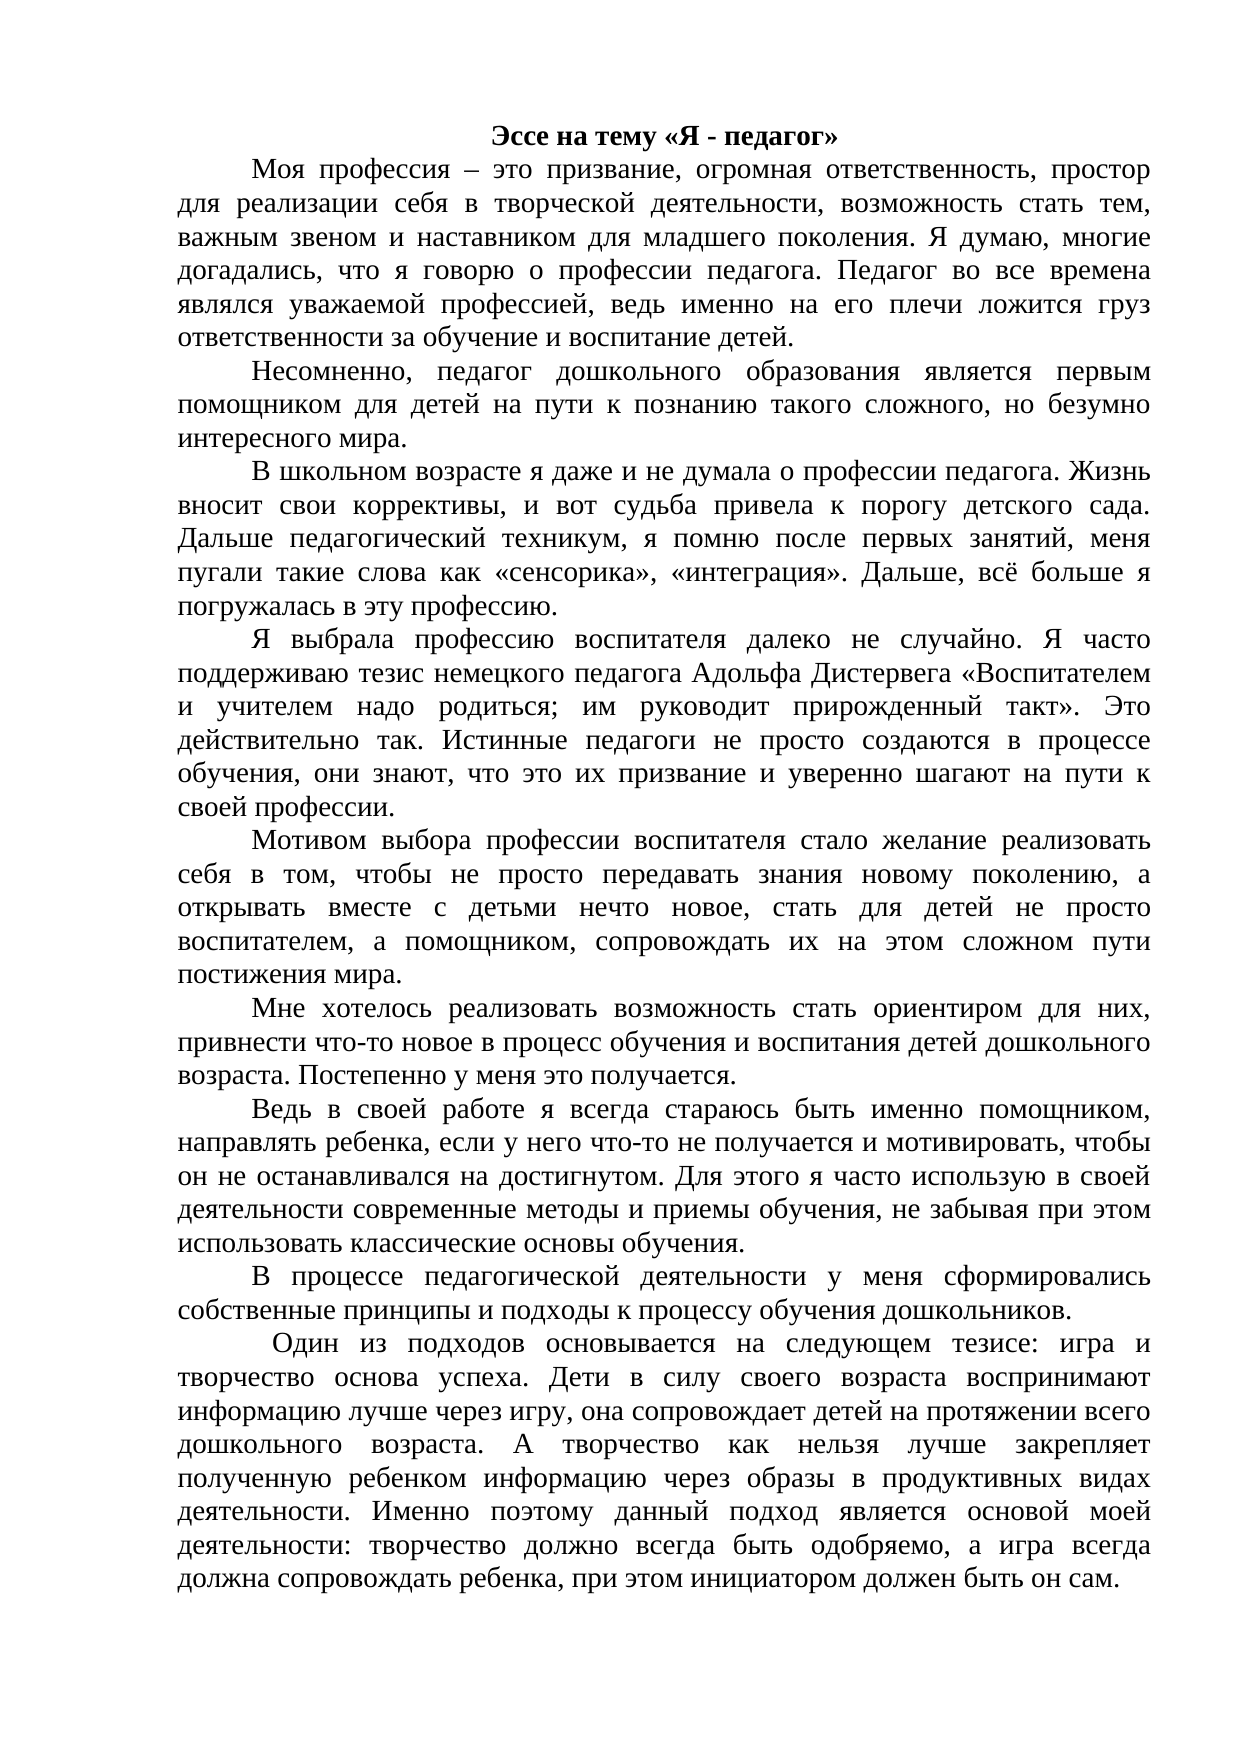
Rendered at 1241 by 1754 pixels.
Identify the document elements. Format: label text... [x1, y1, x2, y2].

text Мне хотелось реализовать возможность стать ориентиром для них, привнести что-то новое в процесс обучения и воспитания детей дошкольного возраста. Постепенно у меня это получается. [177, 990, 1152, 1091]
text Ведь в своей работе я всегда стараюсь быть именно помощником, направлять ребенка, если у него что-то не получается и мотивировать, чтобы он не останавливался на достигнутом. Для этого я часто использую в своей деятельности современные методы и приемы обучения, не забывая при этом использовать классические основы обучения. [177, 1091, 1152, 1258]
text Один из подходов основывается на следующем тезисе: игра и творчество основа успеха. Дети в силу своего возраста воспринимают информацию лучше через игру, она сопровождает детей на протяжении всего дошкольного возраста. А творчество как нельзя лучше закрепляет полученную ребенком информацию через образы в продуктивных видах деятельности. Именно поэтому данный подход является основой моей деятельности: творчество должно всегда быть одобряемо, а игра всегда должна сопровождать ребенка, при этом инициатором должен быть он сам. [177, 1326, 1152, 1594]
text Эссе на тему «Я - педагог» [177, 118, 1152, 152]
text Несомненно, педагог дошкольного образования является первым помощником для детей на пути к познанию такого сложного, но безумно интересного мира. [177, 353, 1152, 453]
text В процессе педагогической деятельности у меня сформировались собственные принципы и подходы к процессу обучения дошкольников. [177, 1258, 1152, 1326]
text Мотивом выбора профессии воспитателя стало желание реализовать себя в том, чтобы не просто передавать знания новому поколению, а открывать вместе с детьми нечто новое, стать для детей не просто воспитателем, а помощником, сопровождать их на этом сложном пути постижения мира. [177, 822, 1152, 990]
text Моя профессия – это призвание, огромная ответственность, простор для реализации себя в творческой деятельности, возможность стать тем, важным звеном и наставником для младшего поколения. Я думаю, многие догадались, что я говорю о профессии педагога. Педагог во все времена являлся уважаемой профессией, ведь именно на его плечи ложится груз ответственности за обучение и воспитание детей. [177, 152, 1152, 353]
text Я выбрала профессию воспитателя далеко не случайно. Я часто поддерживаю тезис немецкого педагога Адольфа Дистервега «Воспитателем и учителем надо родиться; им руководит прирожденный такт». Это действительно так. Истинные педагоги не просто создаются в процессе обучения, они знают, что это их призвание и уверенно шагают на пути к своей профессии. [177, 621, 1152, 822]
text В школьном возрасте я даже и не думала о профессии педагога. Жизнь вносит свои коррективы, и вот судьба привела к порогу детского сада. Дальше педагогический техникум, я помню после первых занятий, меня пугали такие слова как «сенсорика», «интеграция». Дальше, всё больше я погружалась в эту профессию. [177, 453, 1152, 621]
